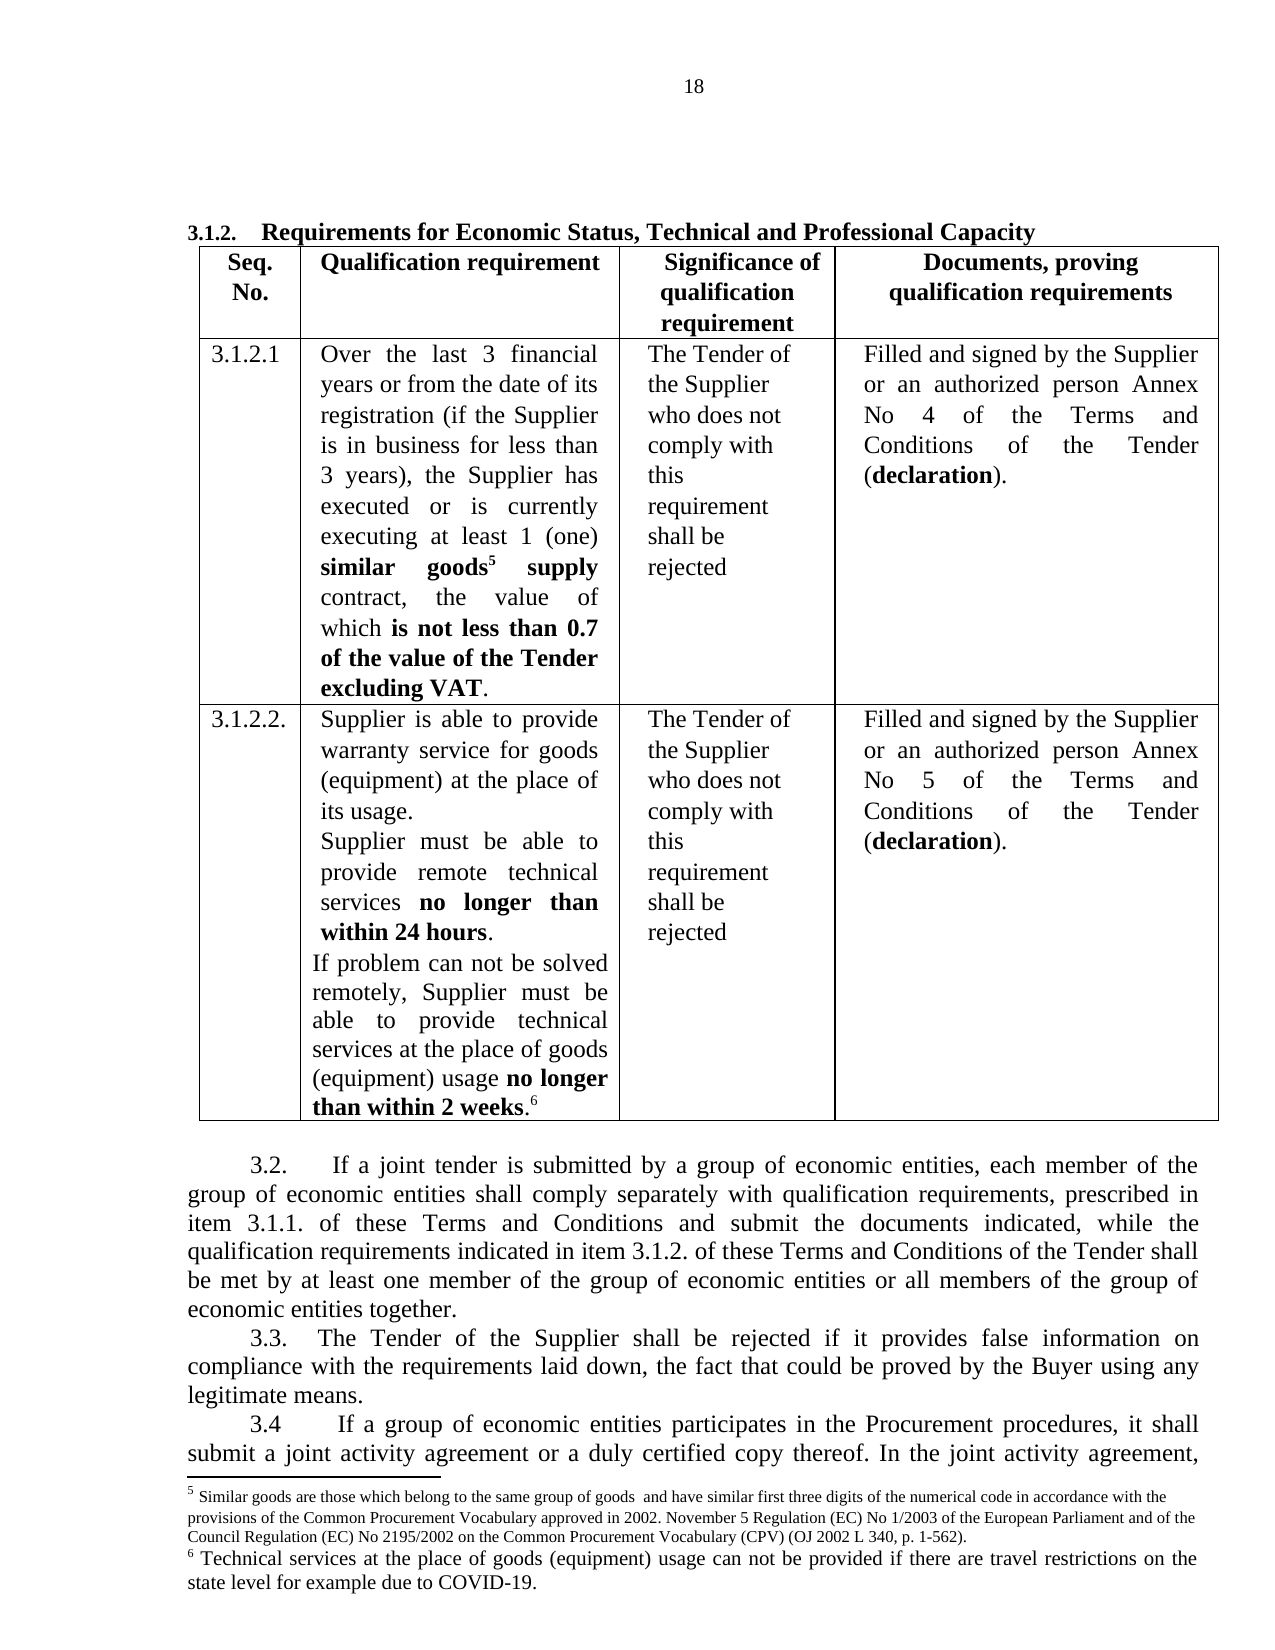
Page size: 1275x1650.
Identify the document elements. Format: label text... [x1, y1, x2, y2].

table_header Documents, proving qualification requirements [836, 247, 1218, 338]
table_cell 3.1.2.2. [200, 705, 300, 1120]
table_cell The Tender of the Supplier who does not comply with this requirement shall be rejected [620, 705, 834, 1120]
list If a joint tender is submitted by a group of economic entities, each member of the group of economic entities shall comply separately with qualification requirements, prescribed in item 3.1.1. of these Terms and Conditions and submit the documents indicated, while the qualification requirements indicated in item 3.1.2. of these Terms and Conditions of the Tender shall be met by at least one member of the group of economic entities or all members of the group of economic entities together. [187, 1150, 1200, 1323]
table_cell Over the last 3 financial years or from the date of its registration (if the Supplier is in business for less than 3 years), the Supplier has executed or is currently executing at least 1 (one) similar goods supply contract, the value of which is not less than 0.7 of the value of the Tender excluding VAT. [301, 339, 619, 703]
table_cell The Tender of the Supplier who does not comply with this requirement shall be rejected [620, 339, 834, 703]
table_header Seq. No. [200, 247, 300, 338]
list The Tender of the Supplier shall be rejected if it provides false information on compliance with the requirements laid down, the fact that could be proved by the Buyer using any legitimate means. [187, 1323, 1200, 1409]
table_header Significance of qualification requirement [620, 247, 834, 338]
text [187, 1409, 1200, 1466]
table_cell Filled and signed by the Supplier or an authorized person Annex No 5 of the Terms and Conditions of the Tender (declaration). [836, 705, 1218, 1120]
table_cell 3.1.2.1 [200, 339, 300, 703]
table_cell Supplier is able to provide warranty service for goods (equipment) at the place of its usage. Supplier must be able to provide remote technical services no longer than within 24 hours. If problem can not be solved remotely, Supplier must be able to provide technical services at the place of goods (equipment) usage no longer than within 2 weeks. [301, 705, 619, 1120]
list Requirements for Economic Status, Technical and Professional Capacity [187, 217, 1200, 246]
table_cell Filled and signed by the Supplier or an authorized person Annex No 4 of the Terms and Conditions of the Tender (declaration). [836, 339, 1218, 703]
table_header Qualification requirement [301, 247, 619, 338]
